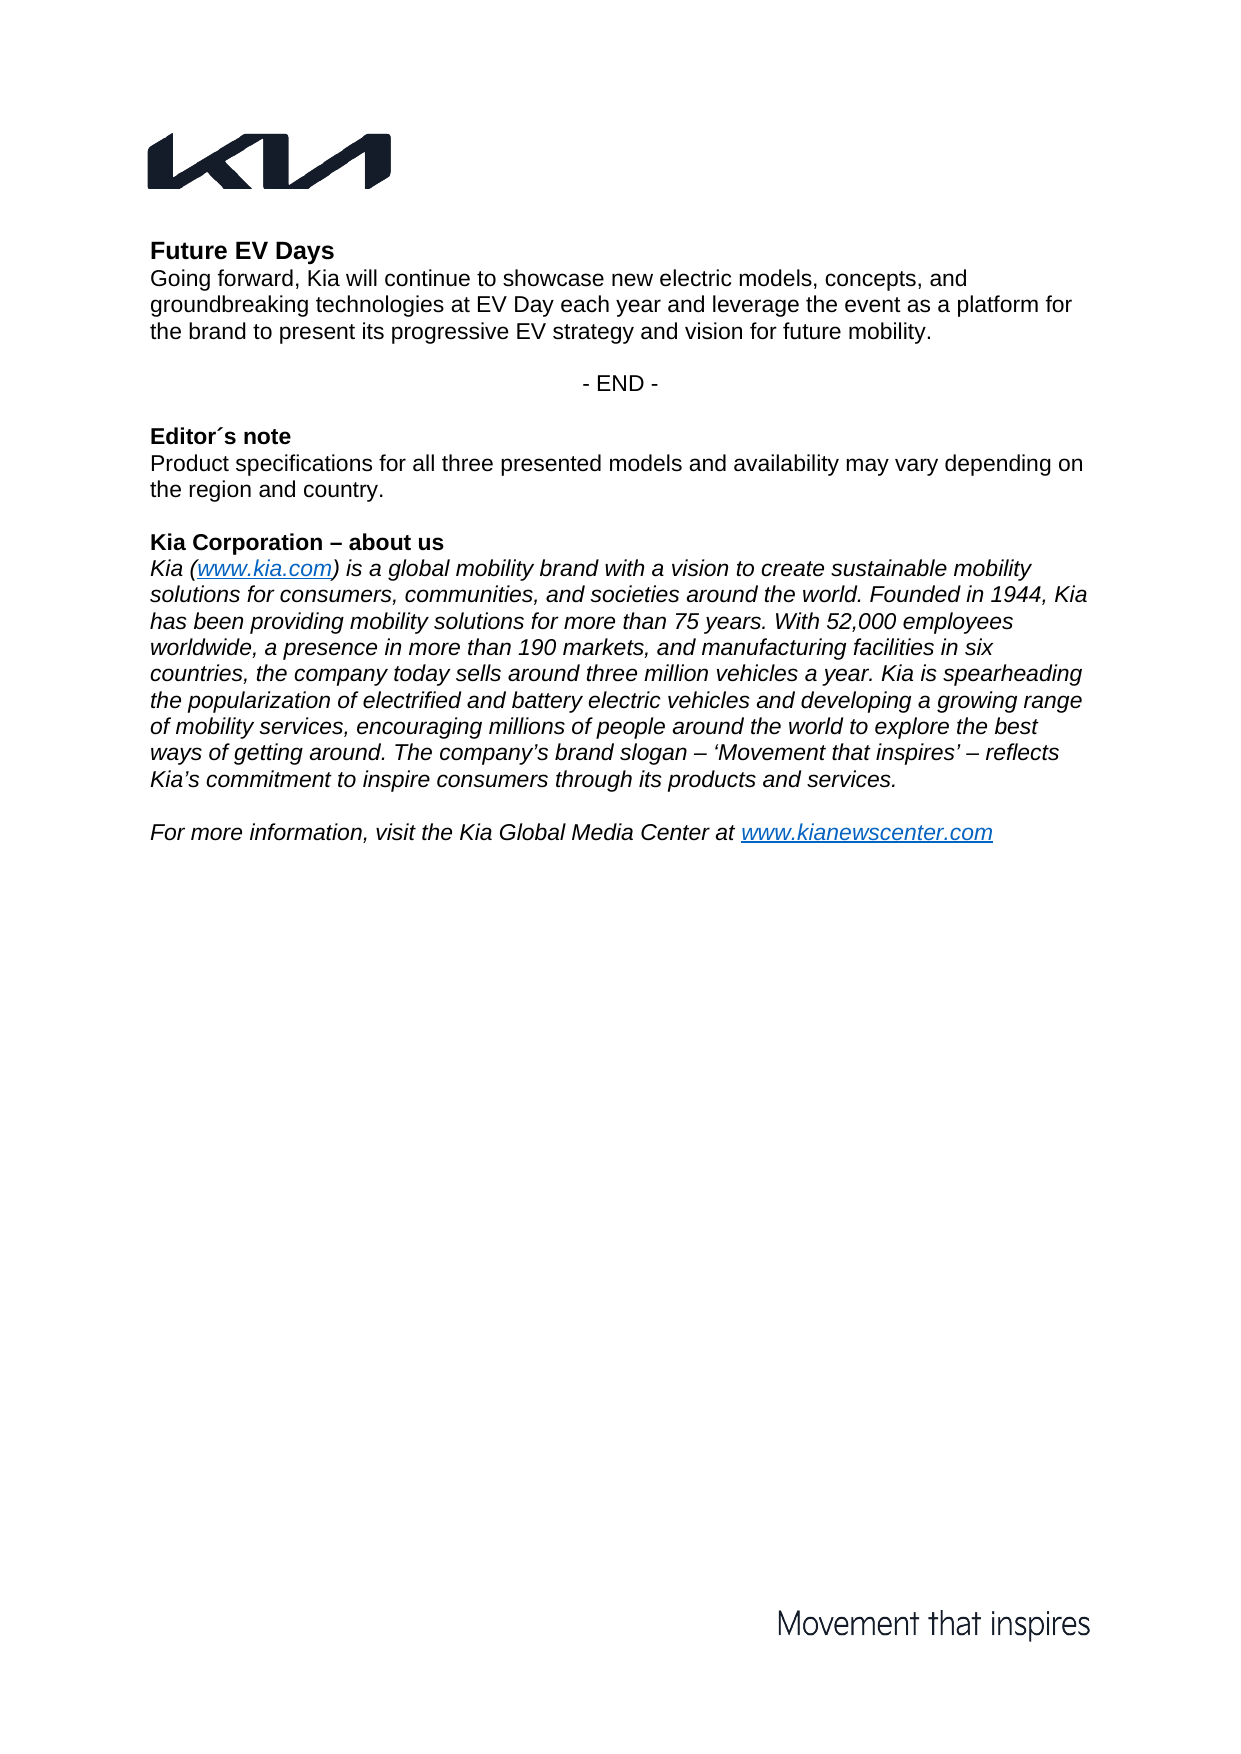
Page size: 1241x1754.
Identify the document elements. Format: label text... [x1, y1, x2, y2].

text For more information, visit the Kia Global Media Center at www.kianewscenter.com [150, 818, 1090, 845]
picture [778, 1610, 1091, 1642]
text Kia (www.kia.com) is a global mobility brand with a vision to create sustainable mobility solutions for consumers, communities, and societies around the world. Founded in 1944, Kia has been providing mobility solutions for more than 75 years. With 52,000 employees worldwide, a presence in more than 190 markets, and manufacturing facilities in six countries, the company today sells around three million vehicles a year. Kia is spearheading the popularization of electrified and battery electric vehicles and developing a growing range of mobility services, encouraging millions of people around the world to explore the best ways of getting around. The company’s brand slogan – ‘Movement that inspires’ – reflects Kia’s commitment to inspire consumers through its products and services. [150, 555, 1090, 792]
text - END - [150, 370, 1090, 397]
text Future EV Days [150, 236, 1090, 265]
text Product specifications for all three presented models and availability may vary depending on the region and country. [150, 449, 1090, 502]
picture [147, 124, 394, 189]
text Going forward, Kia will continue to showcase new electric models, concepts, and groundbreaking technologies at EV Day each year and leverage the event as a platform for the brand to present its progressive EV strategy and vision for future mobility. [150, 265, 1090, 344]
text Kia Corporation – about us [150, 528, 1090, 555]
text Editor´s note [150, 423, 1090, 449]
